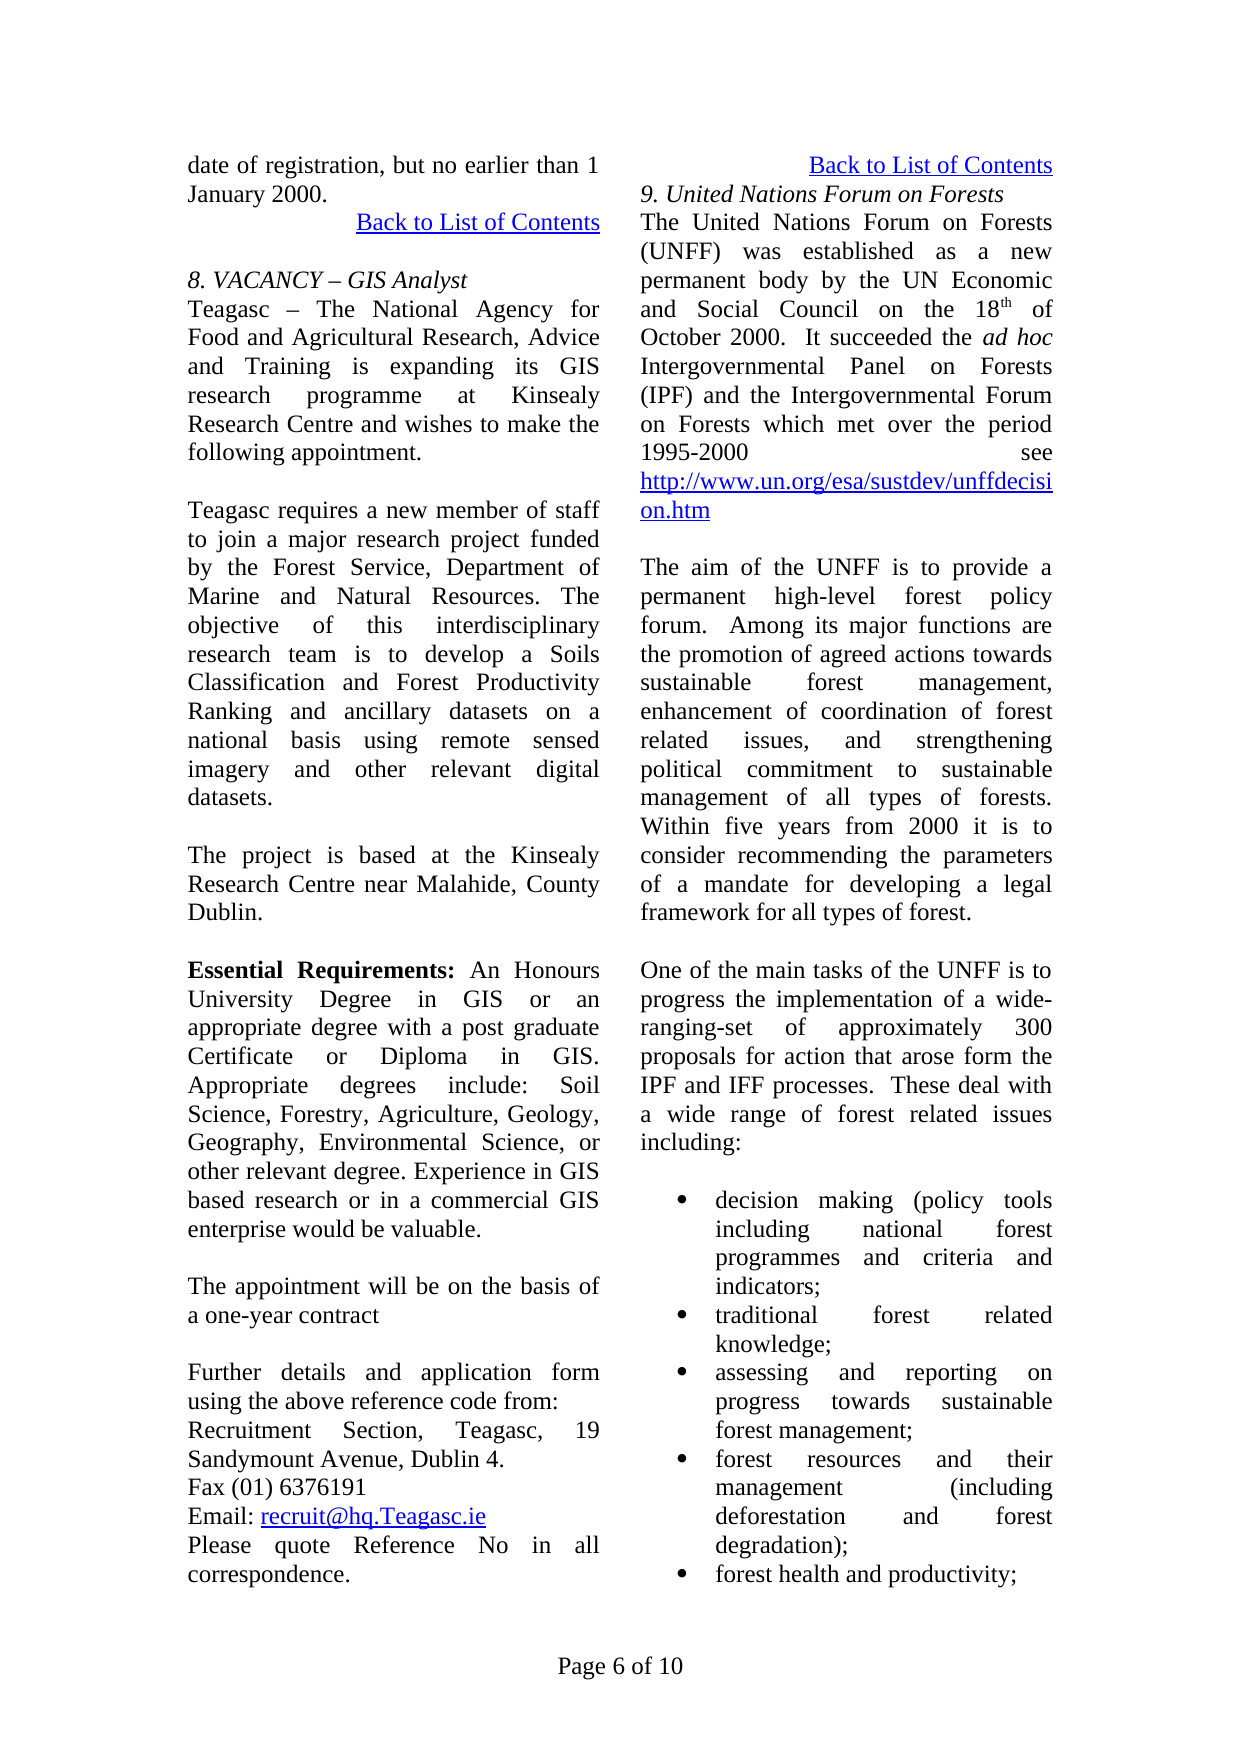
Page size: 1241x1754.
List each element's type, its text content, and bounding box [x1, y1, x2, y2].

subtitle 9. United Nations Forum on Forests [640, 179, 1053, 207]
text Teagasc requires a new member of staff to join a major research project funded by the Forest Service, Department of Marine and Natural Resources. The objective of this interdisciplinary research team is to develop a Soils Classification and Forest Productivity Ranking and ancillary datasets on a national basis using remote sensed imagery and other relevant digital datasets. [187, 495, 600, 811]
list forest resources and their management (including deforestation and forest degradation); [678, 1444, 1053, 1559]
text The project is based at the Kinsealy Research Centre near Malahide, . [187, 840, 600, 926]
list assessing and reporting on progress towards sustainable forest management; [678, 1357, 1053, 1444]
text Further details and application form using the above reference code from: [187, 1357, 600, 1415]
text Back to List of Contents [187, 207, 600, 236]
text Fax (01) 6376191 [187, 1472, 600, 1501]
list traditional forest related knowledge; [678, 1300, 1053, 1357]
text Back to List of Contents [640, 150, 1053, 179]
text Recruitment Section, Teagasc, 4. [187, 1415, 600, 1472]
text The aim of the UNFF is to provide a permanent high-level forest policy forum. Among its major functions are the promotion of agreed actions towards sustainable forest management, enhancement of coordination of forest related issues, and strengthening political commitment to sustainable management of all types of forests. Within five years from 2000 it is to consider recommending the parameters of a mandate for developing a legal framework for all types of forest. [640, 552, 1053, 926]
text Essential Requirements: An Honours University Degree in GIS or an appropriate degree with a post graduate Certificate or Diploma in GIS. Appropriate degrees include: Soil Science, Forestry, Agriculture, Geology, Geography, Environmental Science, or other relevant degree. Experience in GIS based research or in a commercial GIS enterprise would be valuable. [187, 955, 600, 1242]
text The appointment will be on the basis of a one-year contract [187, 1271, 600, 1329]
text The United Nations Forum on Forests (UNFF) was established as a new permanent body by the UN Economic and Social Council on the 18th of October 2000. It succeeded the ad hoc Intergovernmental Panel on Forests (IPF) and the Intergovernmental Forum on Forests which met over the period 1995-2000 see http://www.un.org/esa/sustdev/unffdecision.htm [640, 207, 1053, 491]
text Please quote Reference No in all correspondence. [187, 1530, 600, 1587]
list forest health and productivity; [678, 1559, 1053, 1587]
list decision making (policy tools including national forest programmes and criteria and indicators; [678, 1185, 1053, 1300]
text Teagasc – The National Agency for Food and Agricultural Research, Advice and Training is expanding its GIS research programme at Kinsealy Research Centre and wishes to make the following appointment. [187, 294, 600, 466]
text Email: recruit@hq.Teagasc.ie [187, 1501, 600, 1530]
subtitle 8. VACANCY – GIS Analyst [187, 265, 600, 294]
text One of the main tasks of the UNFF is to progress the implementation of a wide-ranging-set of approximately 300 proposals for action that arose form the IPF and IFF processes. These deal with a wide range of forest related issues including: [640, 955, 1053, 1156]
